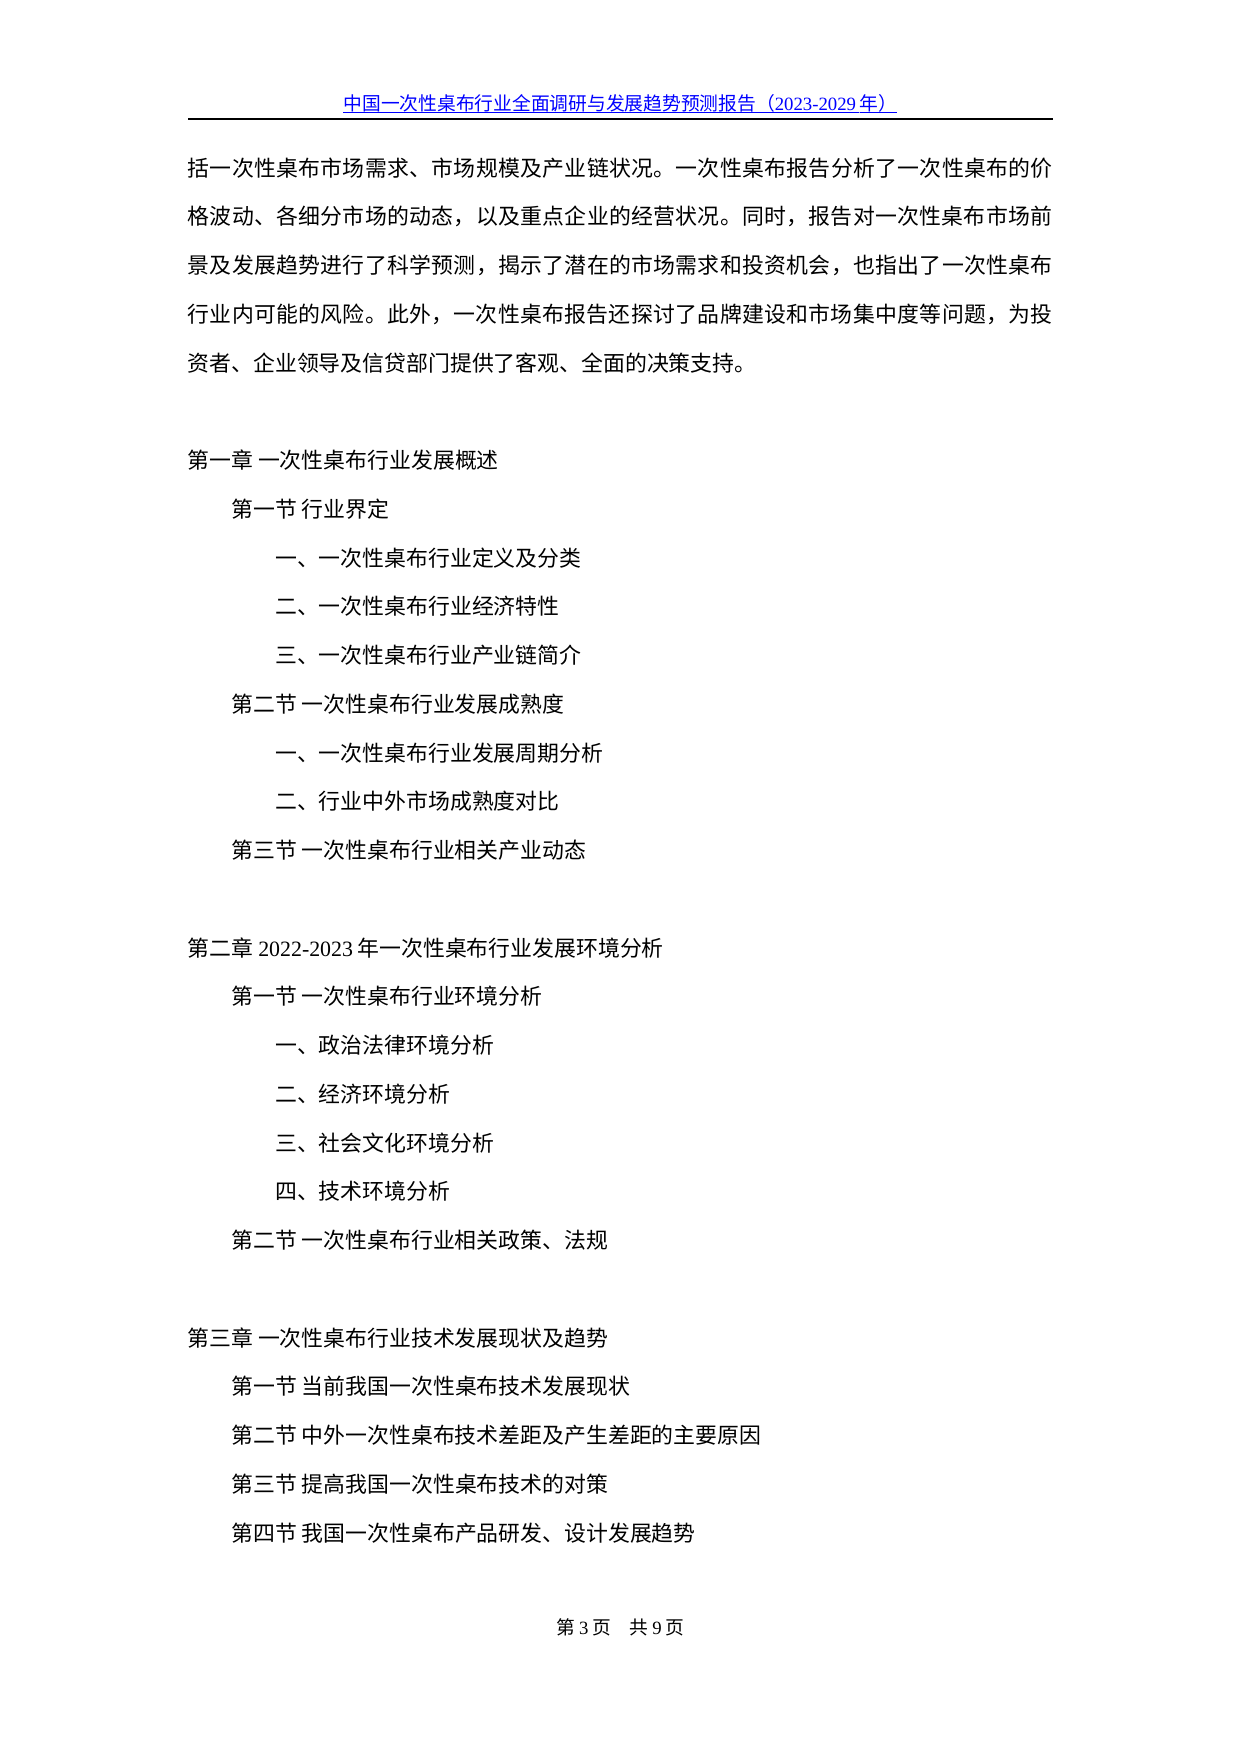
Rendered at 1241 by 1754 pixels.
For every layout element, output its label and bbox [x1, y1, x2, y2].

text [187, 150, 1053, 1548]
